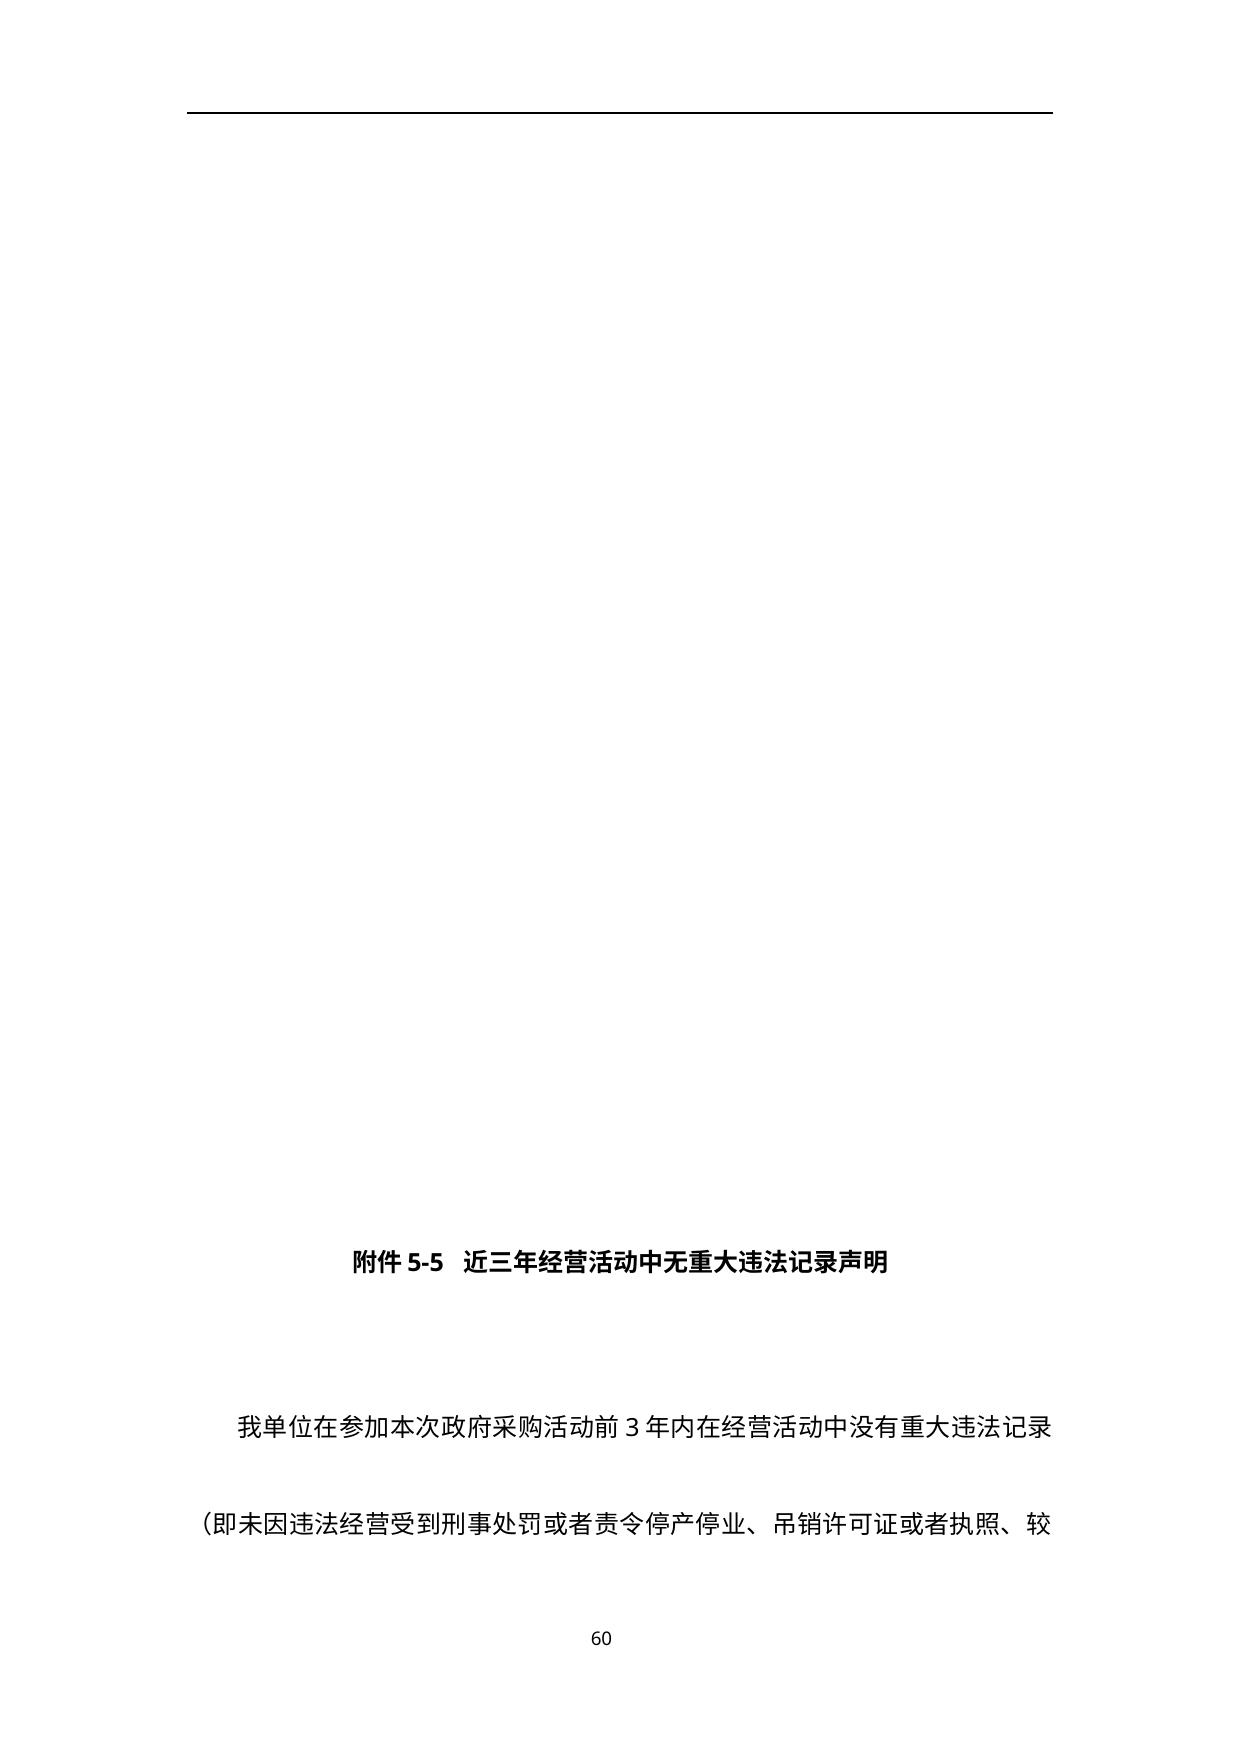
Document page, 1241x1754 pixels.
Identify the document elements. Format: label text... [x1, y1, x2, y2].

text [187, 1393, 1053, 1555]
text 附件5-5 近三年经营活动中无重大违法记录声明 [187, 1228, 1053, 1293]
